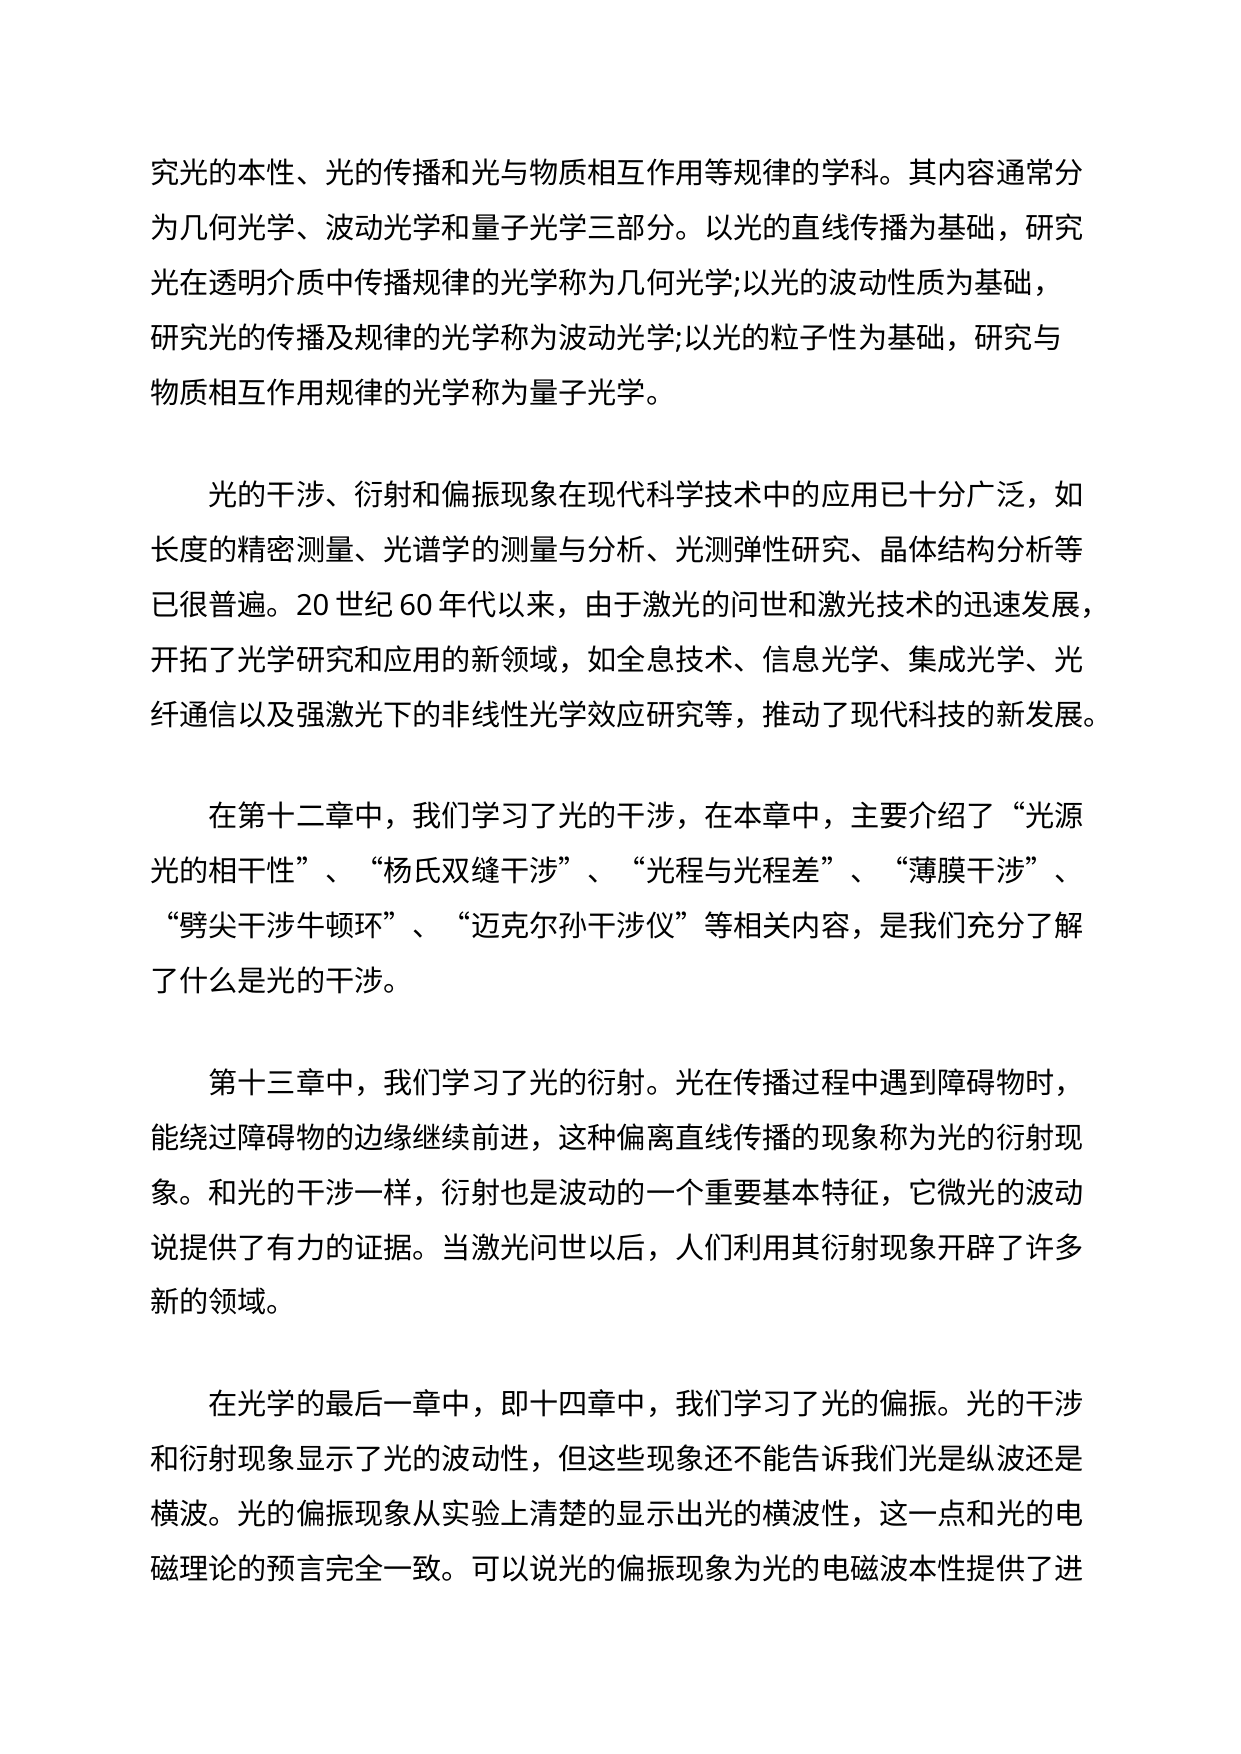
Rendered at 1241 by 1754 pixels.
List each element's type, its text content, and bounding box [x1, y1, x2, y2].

text 在第十二章中，我们学习了光的干涉，在本章中，主要介绍了“光源光的相干性”、“杨氏双缝干涉”、“光程与光程差”、“薄膜干涉”、“劈尖干涉牛顿环”、“迈克尔孙干涉仪”等相关内容，是我们充分了解了什么是光的干涉。 [150, 793, 1090, 1000]
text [150, 150, 1090, 412]
text 光的干涉、衍射和偏振现象在现代科学技术中的应用已十分广泛，如长度的精密测量、光谱学的测量与分析、光测弹性研究、晶体结构分析等已很普遍。20世纪60年代以来，由于激光的问世和激光技术的迅速发展，开拓了光学研究和应用的新领域，如全息技术、信息光学、集成光学、光纤通信以及强激光下的非线性光学效应研究等，推动了现代科技的新发展。 [150, 472, 1090, 733]
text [150, 1381, 1090, 1588]
text 第十三章中，我们学习了光的衍射。光在传播过程中遇到障碍物时，能绕过障碍物的边缘继续前进，这种偏离直线传播的现象称为光的衍射现象。和光的干涉一样，衍射也是波动的一个重要基本特征，它微光的波动说提供了有力的证据。当激光问世以后，人们利用其衍射现象开辟了许多新的领域。 [150, 1059, 1090, 1321]
